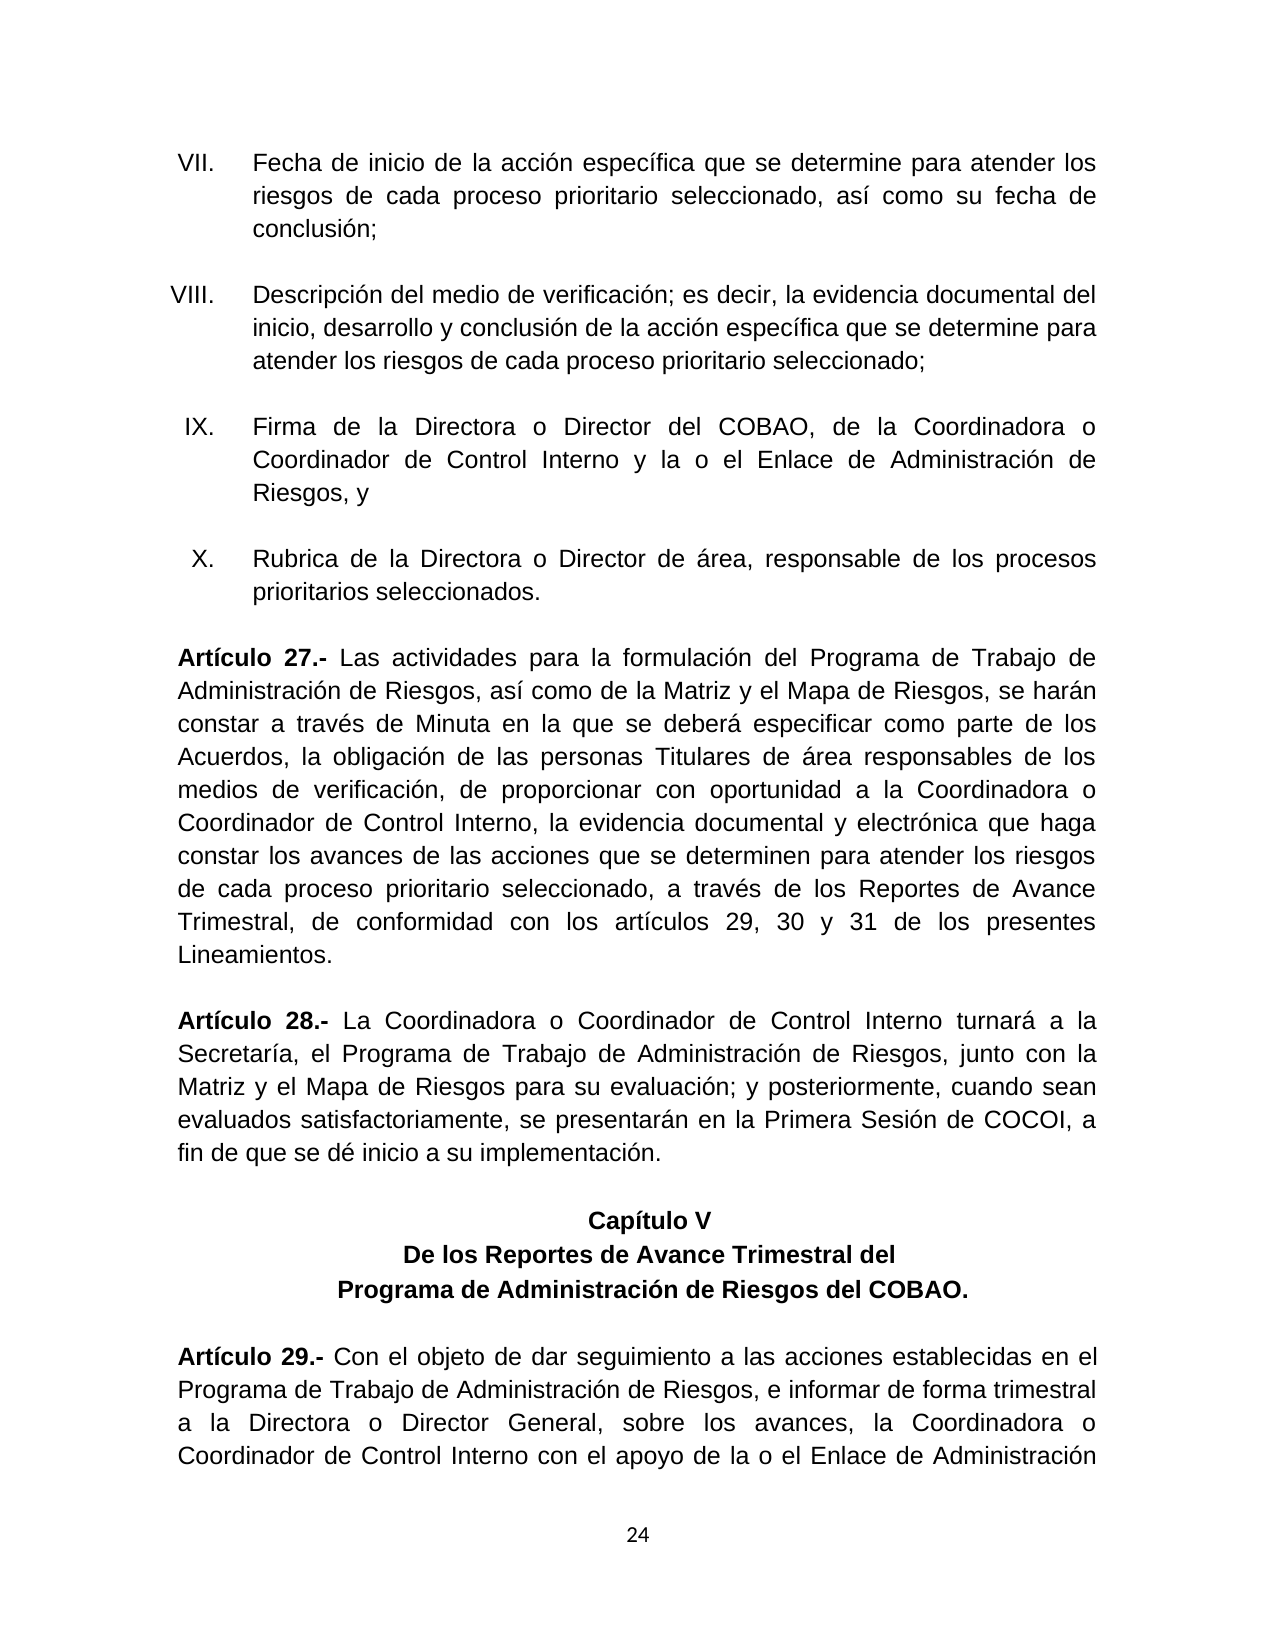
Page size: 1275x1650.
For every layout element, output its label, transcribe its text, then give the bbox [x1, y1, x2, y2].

text Programa de Administración de Riesgos del COBAO. [177, 1275, 1122, 1303]
text De los Reportes de Avance Trimestral del [177, 1240, 1122, 1269]
list Firma de la Directora o Director del COBAO, de la Coordinadora o Coordinador de Control Interno y la o el Enlace de Administración de Riesgos, y [215, 412, 1098, 507]
text Artículo 28.- La Coordinadora o Coordinador de Control Interno turnará a la Secretaría, el Programa de Trabajo de Administración de Riesgos, junto con la Matriz y el Mapa de Riesgos para su evaluación; y posteriormente, cuando sean evaluados satisfactoriamente, se presentarán en la Primera Sesión de COCOI, a fin de que se dé inicio a su implementación. [177, 1006, 1098, 1167]
list Descripción del medio de verificación; es decir, la evidencia documental del inicio, desarrollo y conclusión de la acción específica que se determine para atender los riesgos de cada proceso prioritario seleccionado; [215, 280, 1098, 374]
text Capítulo V [177, 1206, 1122, 1234]
text Artículo 27.- Las actividades para la formulación del Programa de Trabajo de Administración de Riesgos, así como de la Matriz y el Mapa de Riesgos, se harán constar a través de Minuta en la que se deberá especificar como parte de los Acuerdos, la obligación de las personas Titulares de área responsables de los medios de verificación, de proporcionar con oportunidad a la Coordinadora o Coordinador de Control Interno, la evidencia documental y electrónica que haga constar los avances de las acciones que se determinen para atender los riesgos de cada proceso prioritario seleccionado, a través de los Reportes de Avance Trimestral, de conformidad con los artículos 29, 30 y 31 de los presentes Lineamientos. [177, 643, 1098, 969]
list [177, 1342, 1098, 1470]
list Rubrica de la Directora o Director de área, responsable de los procesos prioritarios seleccionados. [215, 544, 1098, 606]
list Fecha de inicio de la acción específica que se determine para atender los riesgos de cada proceso prioritario seleccionado, así como su fecha de conclusión; [215, 148, 1098, 242]
